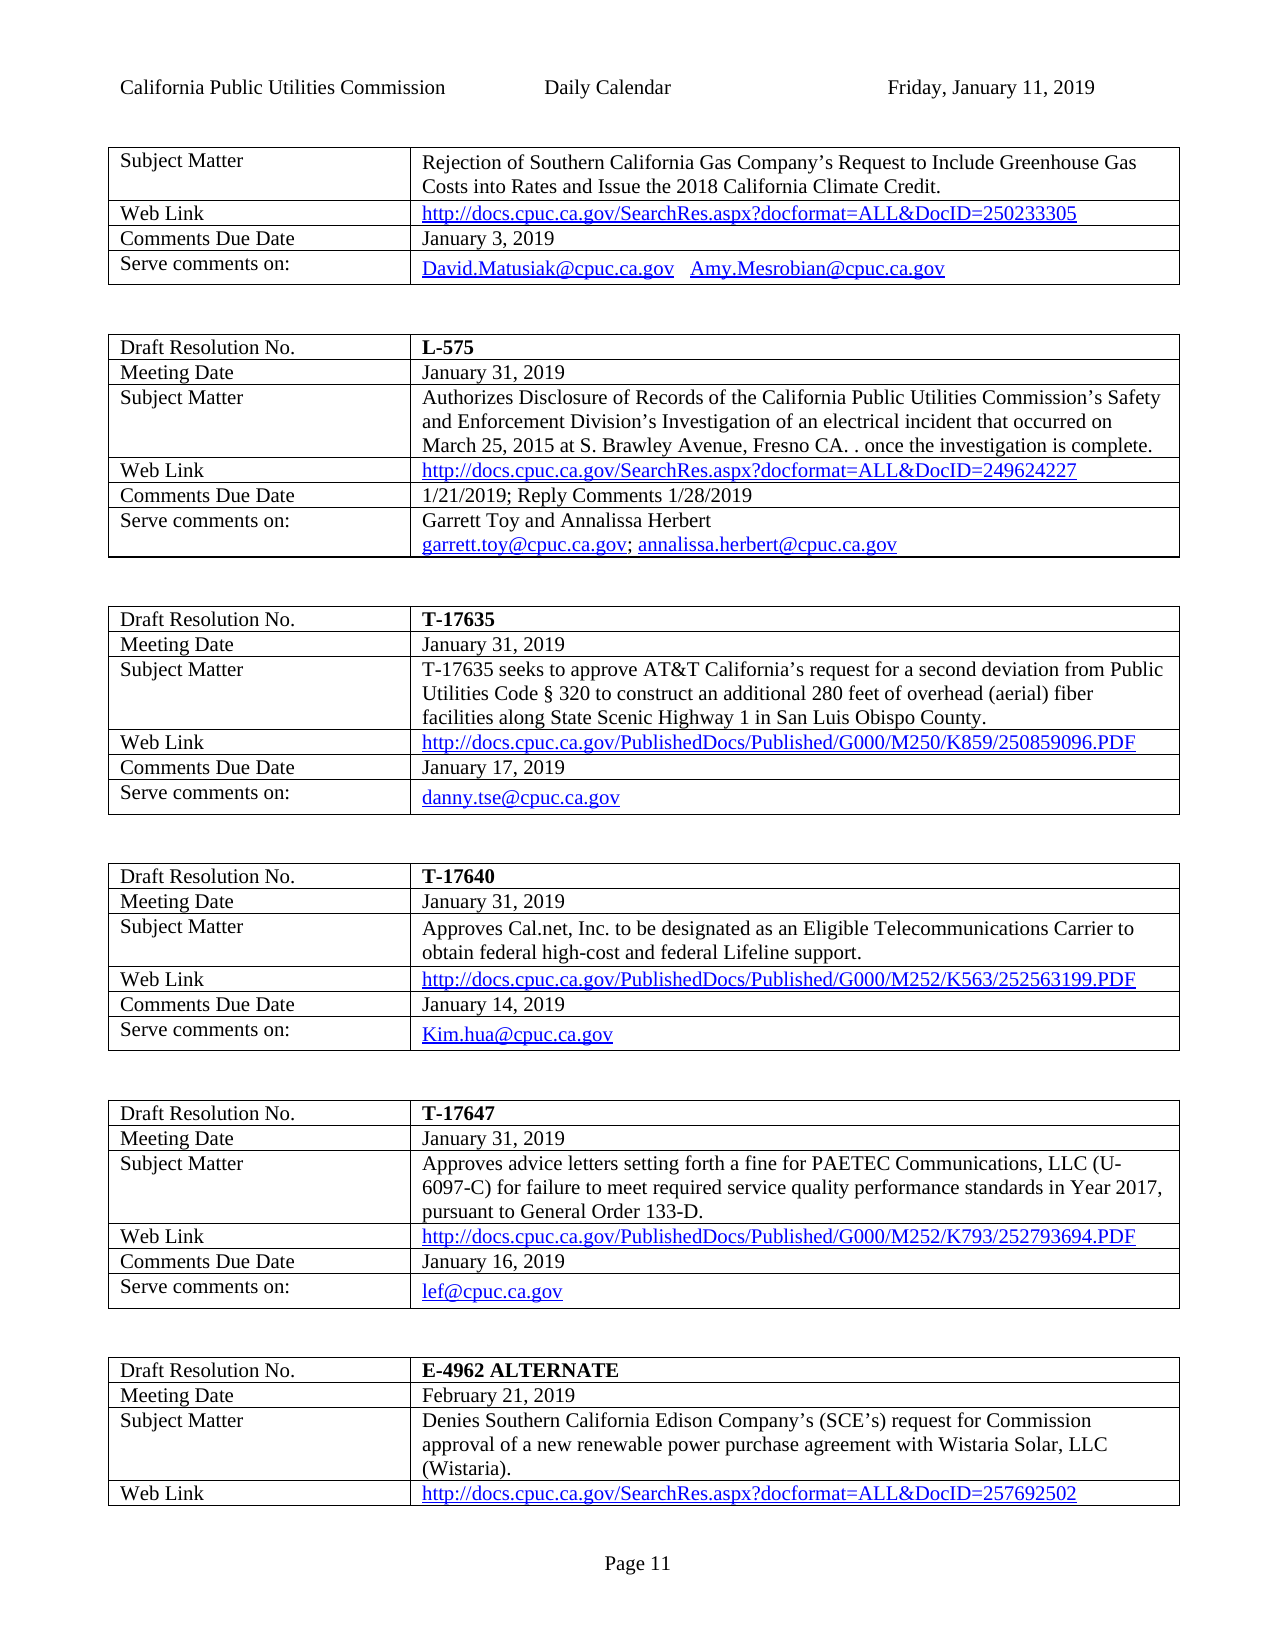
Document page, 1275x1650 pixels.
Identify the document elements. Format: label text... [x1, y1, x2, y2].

table_cell T-17635 seeks to approve AT&T California’s request for a second deviation from Public Utilities Code § 320 to construct an additional 280 feet of overhead (aerial) fiber facilities along State Scenic Highway 1 in San Luis Obispo County. [411, 657, 1179, 729]
table_cell Comments Due Date [109, 483, 410, 507]
table_header E-4962 ALTERNATE [411, 1358, 1179, 1382]
table_cell Comments Due Date [109, 226, 410, 250]
table_cell Meeting Date [109, 889, 410, 913]
table_cell Approves advice letters setting forth a fine for PAETEC Communications, LLC (U-6097-C) for failure to meet required service quality performance standards in Year 2017, pursuant to General Order 133-D. [411, 1151, 1179, 1223]
table_cell Web Link [109, 458, 410, 482]
table_cell January 31, 2019 [411, 889, 1179, 913]
table_header L-575 [411, 335, 1179, 359]
table_cell Comments Due Date [109, 1249, 410, 1273]
table_cell Garrett Toy and Annalissa Herbert garrett.toy@cpuc.ca.gov; annalissa.herbert@cpuc.ca.gov [411, 508, 1179, 556]
table_cell Web Link [109, 1224, 410, 1248]
table_cell January 31, 2019 [411, 632, 1179, 656]
table_cell Meeting Date [109, 1383, 410, 1407]
table_cell 1/21/2019; Reply Comments 1/28/2019 [411, 483, 1179, 507]
table_header Draft Resolution No. [109, 864, 410, 888]
table_header T-17640 [411, 864, 1179, 888]
table_header Draft Resolution No. [109, 1101, 410, 1124]
table_cell Subject Matter [109, 385, 410, 457]
table_header T-17635 [411, 607, 1179, 631]
table_cell Subject Matter [109, 657, 410, 729]
table_cell Comments Due Date [109, 992, 410, 1016]
table_cell danny.tse@cpuc.ca.gov [411, 780, 1179, 814]
table_header Draft Resolution No. [109, 607, 410, 631]
table_cell Meeting Date [109, 360, 410, 384]
table_cell January 31, 2019 [411, 360, 1179, 384]
table_cell Serve comments on: [109, 780, 410, 814]
table_header T-17647 [411, 1101, 1179, 1124]
table_cell Serve comments on: [109, 1274, 410, 1308]
table_cell Subject Matter [109, 1408, 410, 1480]
table_header Draft Resolution No. [109, 335, 410, 359]
table_cell January 16, 2019 [411, 1249, 1179, 1273]
table_cell Subject Matter [109, 1151, 410, 1223]
table_cell lef@cpuc.ca.gov [411, 1274, 1179, 1308]
table_cell Web Link [109, 201, 410, 225]
table_cell Serve comments on: [109, 1017, 410, 1050]
table_cell Serve comments on: [109, 251, 410, 284]
table_cell http://docs.cpuc.ca.gov/SearchRes.aspx?docformat=ALL&DocID=249624227 [411, 458, 1179, 482]
table_cell Kim.hua@cpuc.ca.gov [411, 1017, 1179, 1050]
table_cell January 17, 2019 [411, 755, 1179, 779]
table_cell Authorizes Disclosure of Records of the California Public Utilities Commission’s Safety and Enforcement Division’s Investigation of an electrical incident that occurred on March 25, 2015 at S. Brawley Avenue, Fresno CA. . once the investigation is complete. [411, 385, 1179, 457]
table_cell Subject Matter [109, 148, 410, 199]
table_cell Meeting Date [109, 1126, 410, 1150]
table_header Draft Resolution No. [109, 1358, 410, 1382]
table_cell Approves Cal.net, Inc. to be designated as an Eligible Telecommunications Carrier to obtain federal high-cost and federal Lifeline support. [411, 914, 1179, 966]
table_cell Web Link [109, 1481, 410, 1505]
table_cell http://docs.cpuc.ca.gov/PublishedDocs/Published/G000/M252/K563/252563199.PDF [411, 967, 1179, 991]
table_cell Meeting Date [109, 632, 410, 656]
table_cell January 3, 2019 [411, 226, 1179, 250]
table_cell Rejection of Southern California Gas Company’s Request to Include Greenhouse Gas Costs into Rates and Issue the 2018 California Climate Credit. [411, 148, 1179, 199]
table_cell Serve comments on: [109, 508, 410, 556]
table_cell Denies Southern California Edison Company’s (SCE’s) request for Commission approval of a new renewable power purchase agreement with Wistaria Solar, LLC (Wistaria). [411, 1408, 1179, 1480]
table_cell http://docs.cpuc.ca.gov/SearchRes.aspx?docformat=ALL&DocID=250233305 [411, 201, 1179, 225]
table_cell Subject Matter [109, 914, 410, 966]
table_cell Comments Due Date [109, 755, 410, 779]
table_cell David.Matusiak@cpuc.ca.gov Amy.Mesrobian@cpuc.ca.gov [411, 251, 1179, 284]
table_cell February 21, 2019 [411, 1383, 1179, 1407]
table_cell Web Link [109, 730, 410, 754]
table_cell Web Link [109, 967, 410, 991]
table_cell http://docs.cpuc.ca.gov/PublishedDocs/Published/G000/M252/K793/252793694.PDF [411, 1224, 1179, 1248]
table_cell January 31, 2019 [411, 1126, 1179, 1150]
table_cell http://docs.cpuc.ca.gov/PublishedDocs/Published/G000/M250/K859/250859096.PDF [411, 730, 1179, 754]
table_cell http://docs.cpuc.ca.gov/SearchRes.aspx?docformat=ALL&DocID=257692502 [411, 1481, 1179, 1505]
table_cell January 14, 2019 [411, 992, 1179, 1016]
